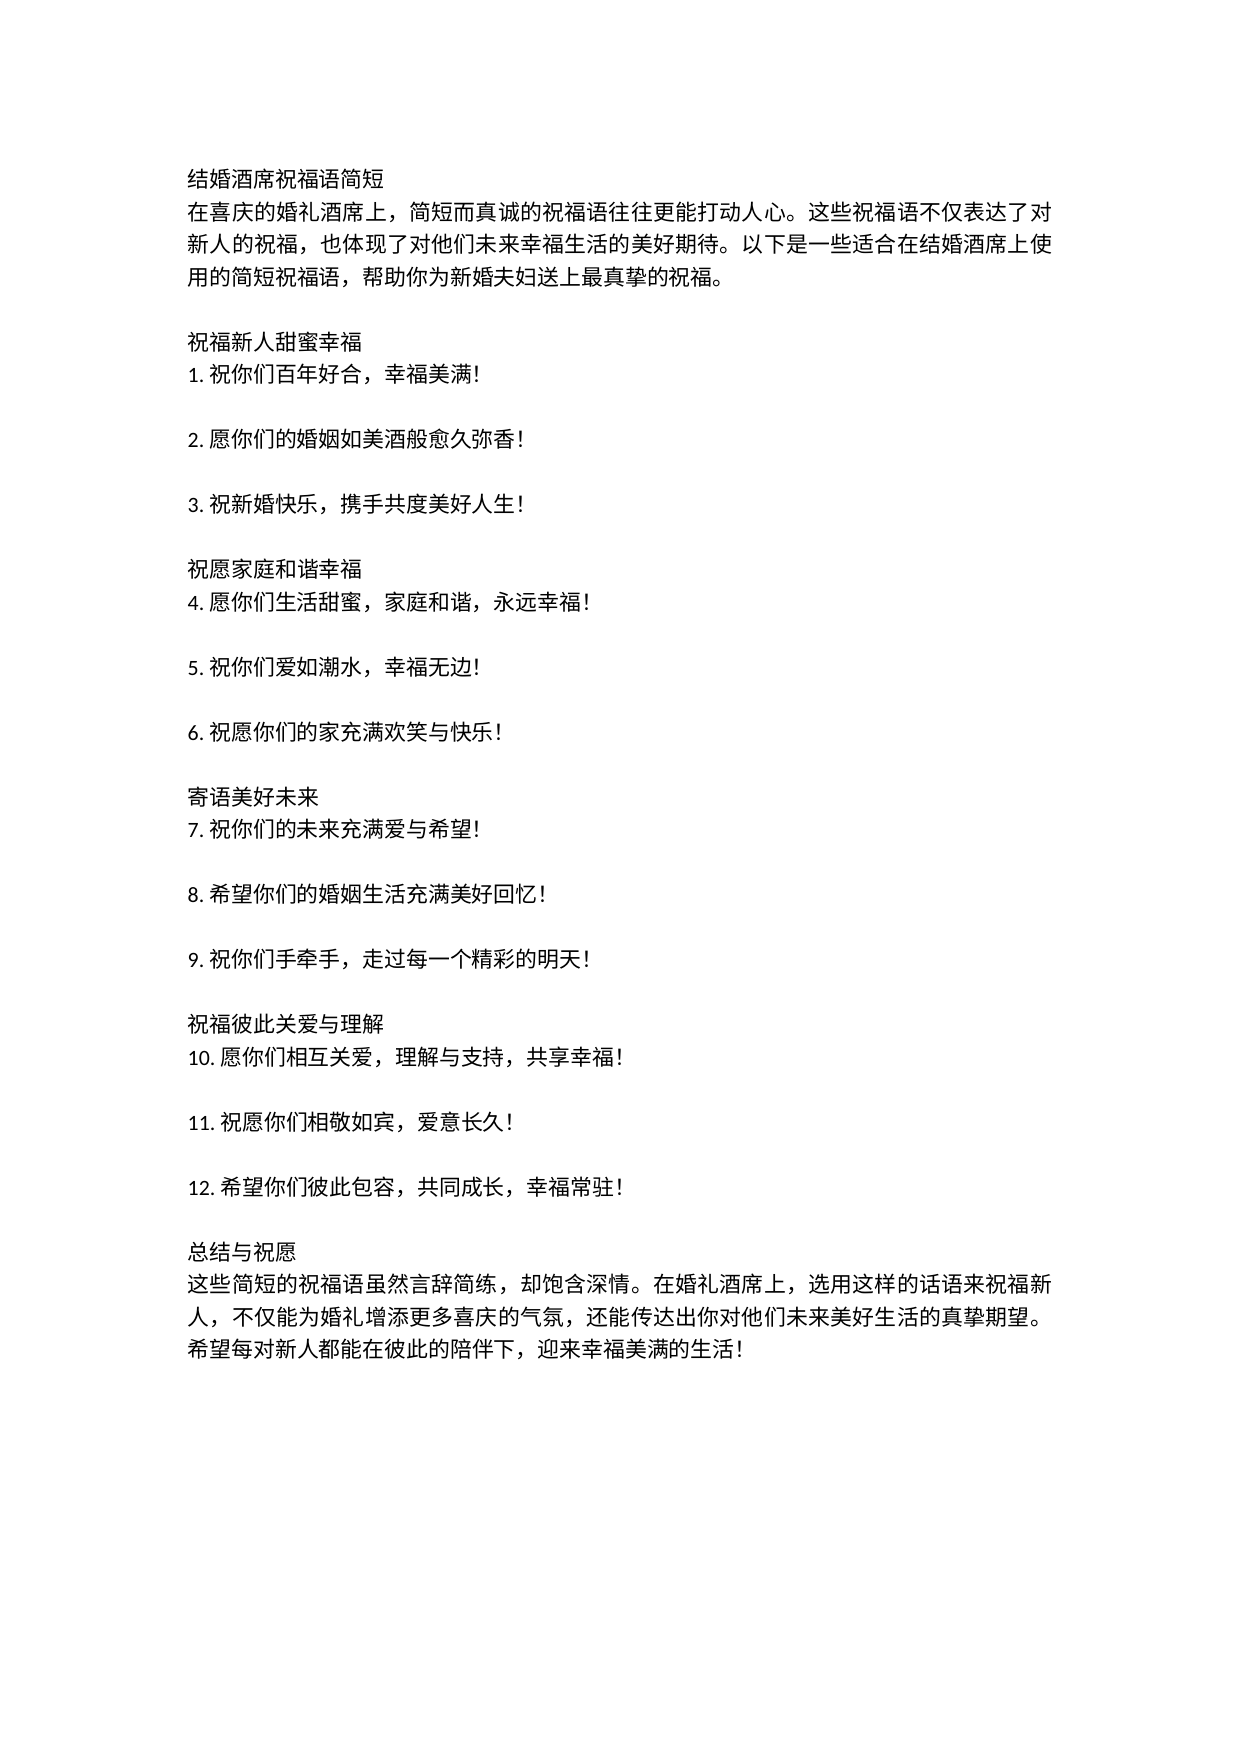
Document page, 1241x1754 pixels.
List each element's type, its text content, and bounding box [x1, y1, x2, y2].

text 结婚酒席祝福语简短 [187, 162, 1053, 194]
text 寄语美好未来 [187, 779, 1053, 812]
text 11. 祝愿你们相敬如宾，爱意长久！ [187, 1104, 1053, 1137]
text 8. 希望你们的婚姻生活充满美好回忆！ [187, 877, 1053, 909]
text 祝愿家庭和谐幸福 [187, 552, 1053, 584]
text 9. 祝你们手牵手，走过每一个精彩的明天！ [187, 942, 1053, 974]
text 祝福彼此关爱与理解 [187, 1007, 1053, 1039]
text 1. 祝你们百年好合，幸福美满！ [187, 357, 1053, 389]
text 7. 祝你们的未来充满爱与希望！ [187, 812, 1053, 844]
text 这些简短的祝福语虽然言辞简练，却饱含深情。在婚礼酒席上，选用这样的话语来祝福新人，不仅能为婚礼增添更多喜庆的气氛，还能传达出你对他们未来美好生活的真挚期望。希望每对新人都能在彼此的陪伴下，迎来幸福美满的生活！ [187, 1267, 1053, 1364]
text 祝福新人甜蜜幸福 [187, 324, 1053, 357]
text 6. 祝愿你们的家充满欢笑与快乐！ [187, 714, 1053, 747]
text 总结与祝愿 [187, 1234, 1053, 1267]
text 5. 祝你们爱如潮水，幸福无边！ [187, 649, 1053, 682]
text 2. 愿你们的婚姻如美酒般愈久弥香！ [187, 422, 1053, 454]
text 12. 希望你们彼此包容，共同成长，幸福常驻！ [187, 1169, 1053, 1202]
text 在喜庆的婚礼酒席上，简短而真诚的祝福语往往更能打动人心。这些祝福语不仅表达了对新人的祝福，也体现了对他们未来幸福生活的美好期待。以下是一些适合在结婚酒席上使用的简短祝福语，帮助你为新婚夫妇送上最真挚的祝福。 [187, 194, 1053, 292]
text 3. 祝新婚快乐，携手共度美好人生！ [187, 487, 1053, 519]
text 4. 愿你们生活甜蜜，家庭和谐，永远幸福！ [187, 584, 1053, 617]
text 10. 愿你们相互关爱，理解与支持，共享幸福！ [187, 1039, 1053, 1072]
